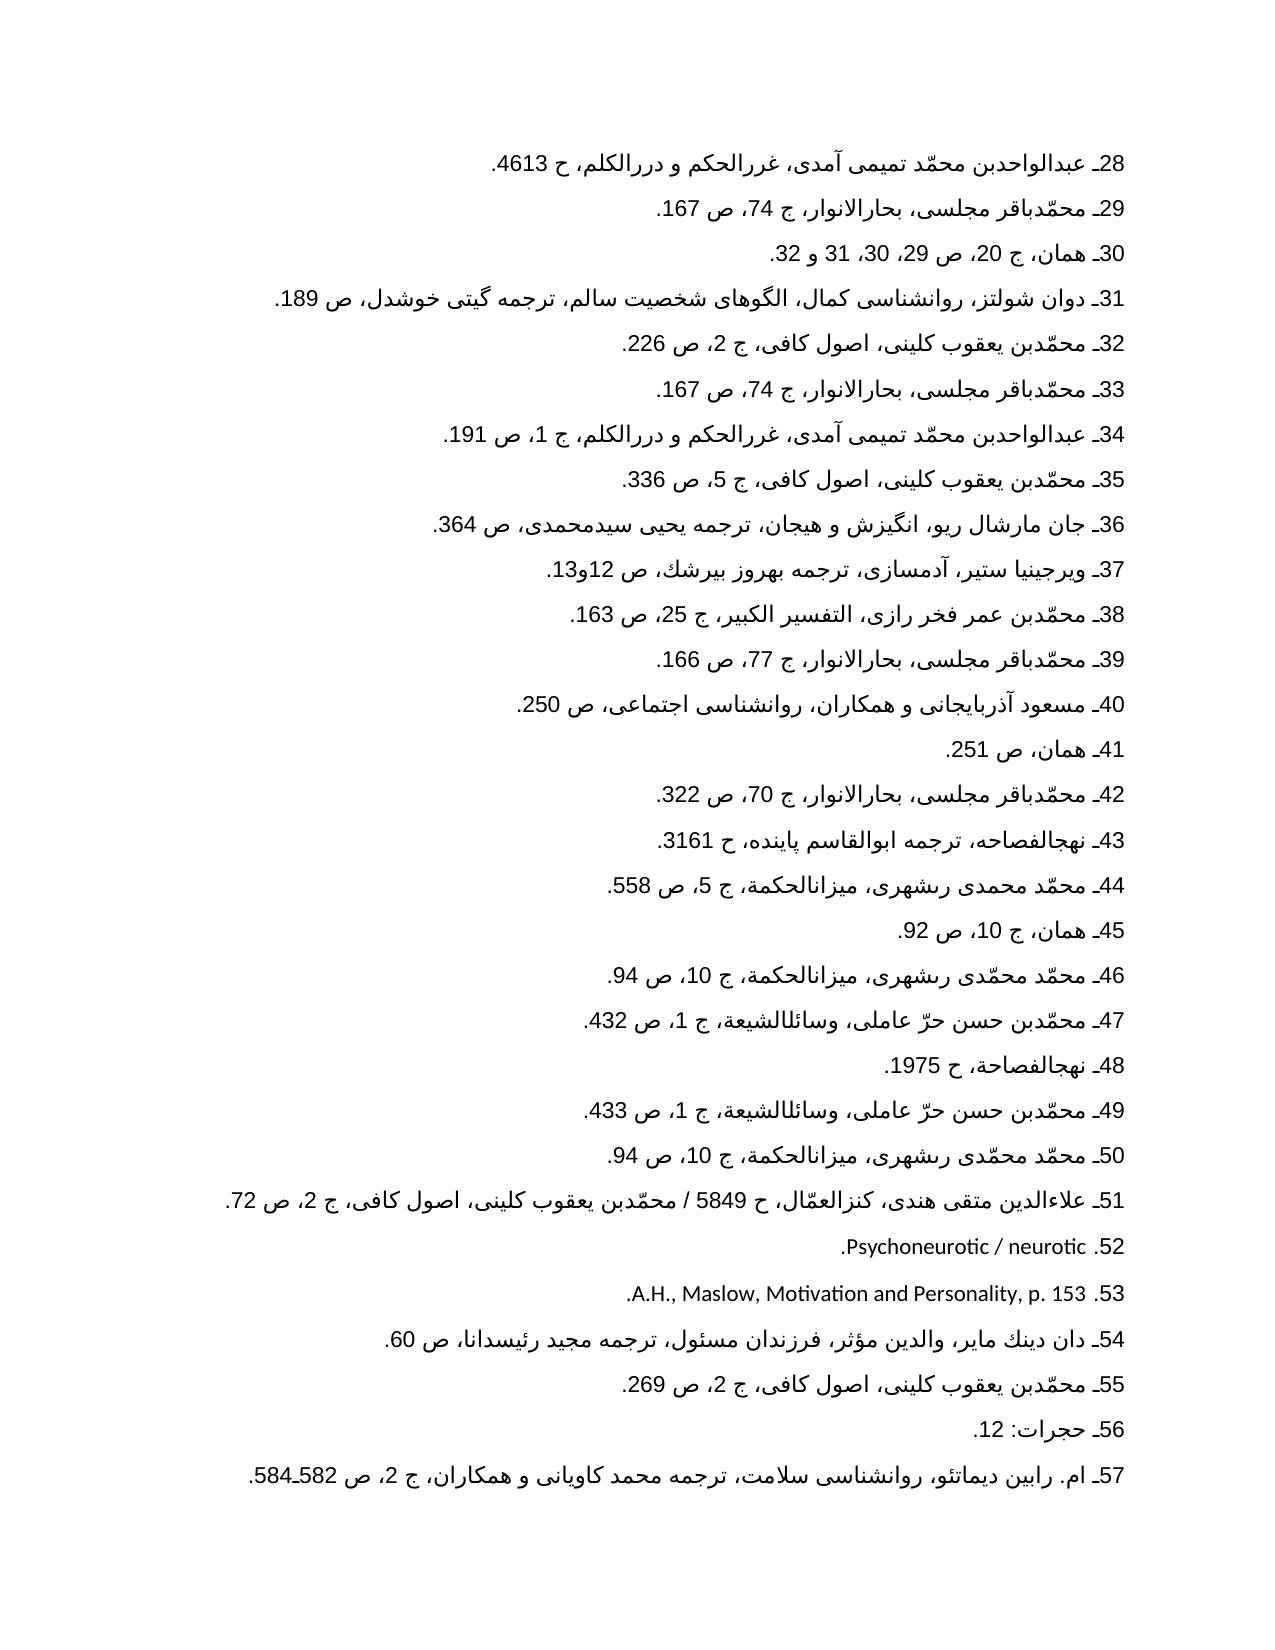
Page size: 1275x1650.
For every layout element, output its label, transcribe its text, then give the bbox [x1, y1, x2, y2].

text 32ـ محمّدبن يعقوب كلينى، اصول كافى، ج 2، ص 226. [150, 330, 1125, 357]
text 49ـ محمّدبن حسن حرّ عاملى، وسائل‏الشيعة، ج 1، ص 433. [150, 1097, 1125, 1123]
text 31ـ دوان شولتز، روان‏شناسى كمال، الگوهاى شخصيت سالم، ترجمه گيتى خوشدل، ص 189. [150, 285, 1125, 312]
text 30ـ همان، ج 20، ص 29، 30، 31 و 32. [150, 240, 1125, 267]
text 41ـ همان، ص 251. [150, 736, 1125, 763]
text 35ـ محمّدبن يعقوب كلينى، اصول كافى، ج 5، ص 336. [150, 466, 1125, 492]
text 29ـ محمّدباقر مجلسى، بحارالانوار، ج 74، ص 167. [150, 195, 1125, 221]
text 48ـ نهج‏الفصاحة، ح 1975. [150, 1052, 1125, 1078]
text 34ـ عبدالواحدبن محمّد تميمى آمدى، غررالحكم و دررالكلم، ج 1، ص 191. [150, 421, 1125, 447]
text 44ـ محمّد محمدى رى‏شهرى، ميزان‏الحكمة، ج 5، ص 558. [150, 872, 1125, 898]
text 51ـ علاءالدين متقى هندى، كنزالعمّال، ح 5849 / محمّدبن يعقوب كلينى، اصول كافى، ج 2، ص 72. [150, 1187, 1125, 1214]
text 43ـ نهج‏الفصاحه، ترجمه ابوالقاسم پاينده، ح 3161. [150, 827, 1125, 853]
text 36ـ جان مارشال ريو، انگيزش و هيجان، ترجمه يحيى سيدمحمدى، ص 364. [150, 511, 1125, 537]
text 28ـ عبدالواحدبن محمّد تميمى آمدى، غررالحكم و دررالكلم، ح 4613. [150, 150, 1125, 176]
text 39ـ محمّدباقر مجلسى، بحارالانوار، ج 77، ص 166. [150, 646, 1125, 672]
text 47ـ محمّدبن حسن حرّ عاملى، وسائل‏الشيعة، ج 1، ص 432. [150, 1007, 1125, 1033]
text 33ـ محمّدباقر مجلسى، بحارالانوار، ج 74، ص 167. [150, 376, 1125, 402]
text 37ـ ويرجينيا ستير، آدم‏سازى، ترجمه بهروز بيرشك، ص 12و13. [150, 556, 1125, 582]
text 46ـ محمّد محمّدى رى‏شهرى، ميزان‏الحكمة، ج 10، ص 94. [150, 962, 1125, 988]
text 45ـ همان، ج 10، ص 92. [150, 917, 1125, 943]
text 38ـ محمّدبن عمر فخر رازى، التفسير الكبير، ج 25، ص 163. [150, 601, 1125, 627]
text 40ـ مسعود آذربايجانى و همكاران، روان‏شناسى اجتماعى، ص 250. [150, 691, 1125, 718]
text 42ـ محمّدباقر مجلسى، بحارالانوار، ج 70، ص 322. [150, 781, 1125, 808]
text 50ـ محمّد محمّدى رى‏شهرى، ميزان‏الحكمة، ج 10، ص 94. [150, 1142, 1125, 1169]
text 52. Psychoneurotic / neurotic. [150, 1232, 1125, 1261]
text 53. A.H., Maslow, Motivation and Personality, p. 153. [150, 1279, 1125, 1307]
text 57ـ ام. رابين ديماتئو، روان‏شناسى سلامت، ترجمه محمد كاويانى و همكاران، ج 2، ص 582ـ584. [150, 1462, 1125, 1488]
text 56ـ حجرات: 12. [150, 1416, 1125, 1443]
text 54ـ دان دينك ماير، والدين مؤثر، فرزندان مسئول، ترجمه مجيد رئيس‏دانا، ص 60. [150, 1326, 1125, 1353]
text 55ـ محمّدبن يعقوب كلينى، اصول كافى، ج 2، ص 269. [150, 1371, 1125, 1398]
